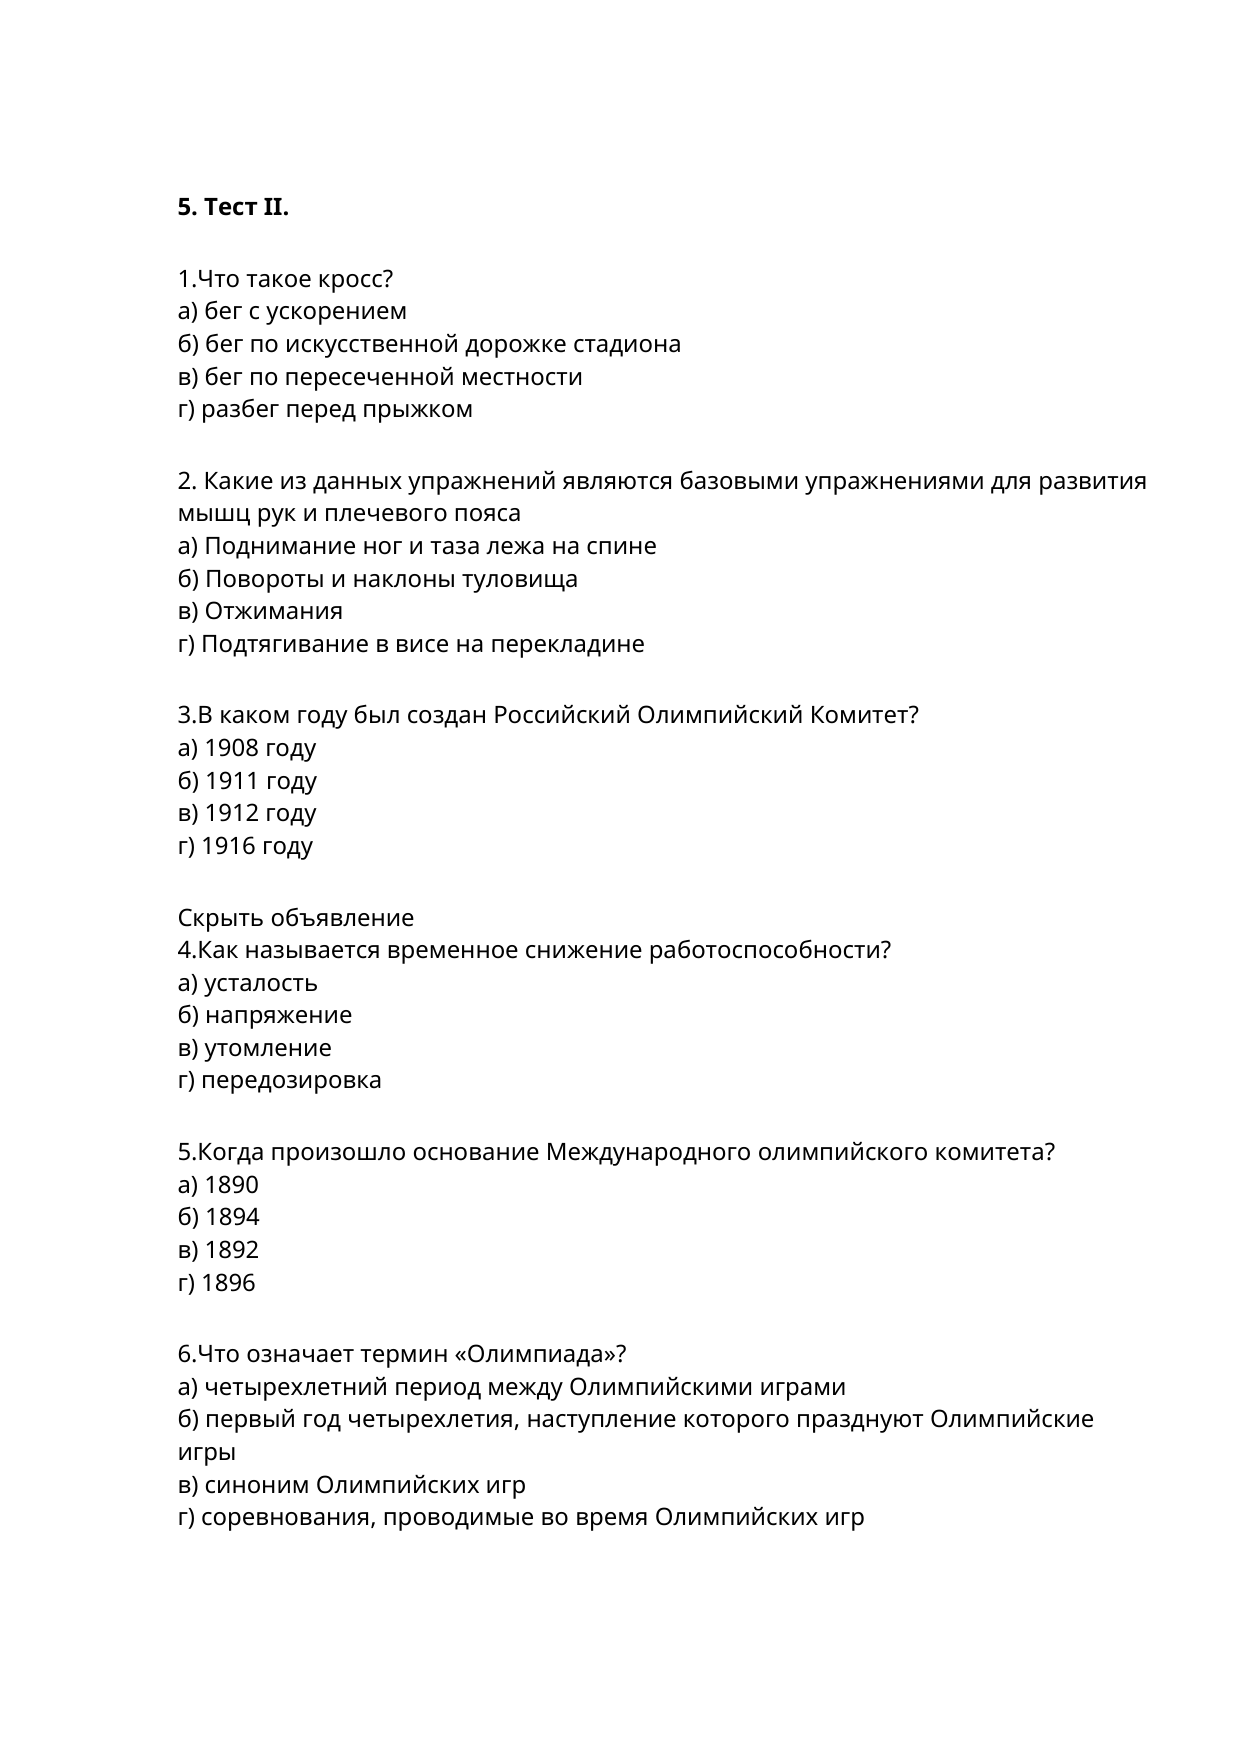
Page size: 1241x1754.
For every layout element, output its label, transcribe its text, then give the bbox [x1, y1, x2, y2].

text 2. Какие из данных упражнений являются базовыми упражнениями для развития мышц рук и плечевого пояса а) Поднимание ног и таза лежа на спине б) Повороты и наклоны туловища в) Отжимания г) Подтягивание в висе на перекладине [177, 463, 1152, 659]
text 5.Когда произошло основание Международного олимпийского комитета? а) 1890 б) 1894 в) 1892 г) 1896 [177, 1135, 1152, 1298]
text 4.Как называется временное снижение работоспособности? а) усталость б) напряжение в) утомление г) передозировка [177, 933, 1152, 1096]
text 6.Что означает термин «Олимпиада»? а) четырехлетний период между Олимпийскими играми б) первый год четырехлетия, наступление которого празднуют Олимпийские игры в) синоним Олимпийских игр г) соревнования, проводимые во время Олимпийских игр [177, 1337, 1152, 1533]
text 1.Что такое кросс? а) бег с ускорением б) бег по искусственной дорожке стадиона в) бег по пересеченной местности г) разбег перед прыжком [177, 261, 1152, 424]
text 5. Тест II. [177, 190, 1152, 222]
text Скрыть объявление [177, 900, 1152, 933]
text 3.В каком году был создан Российский Олимпийский Комитет? а) 1908 году б) 1911 году в) 1912 году г) 1916 году [177, 698, 1152, 861]
